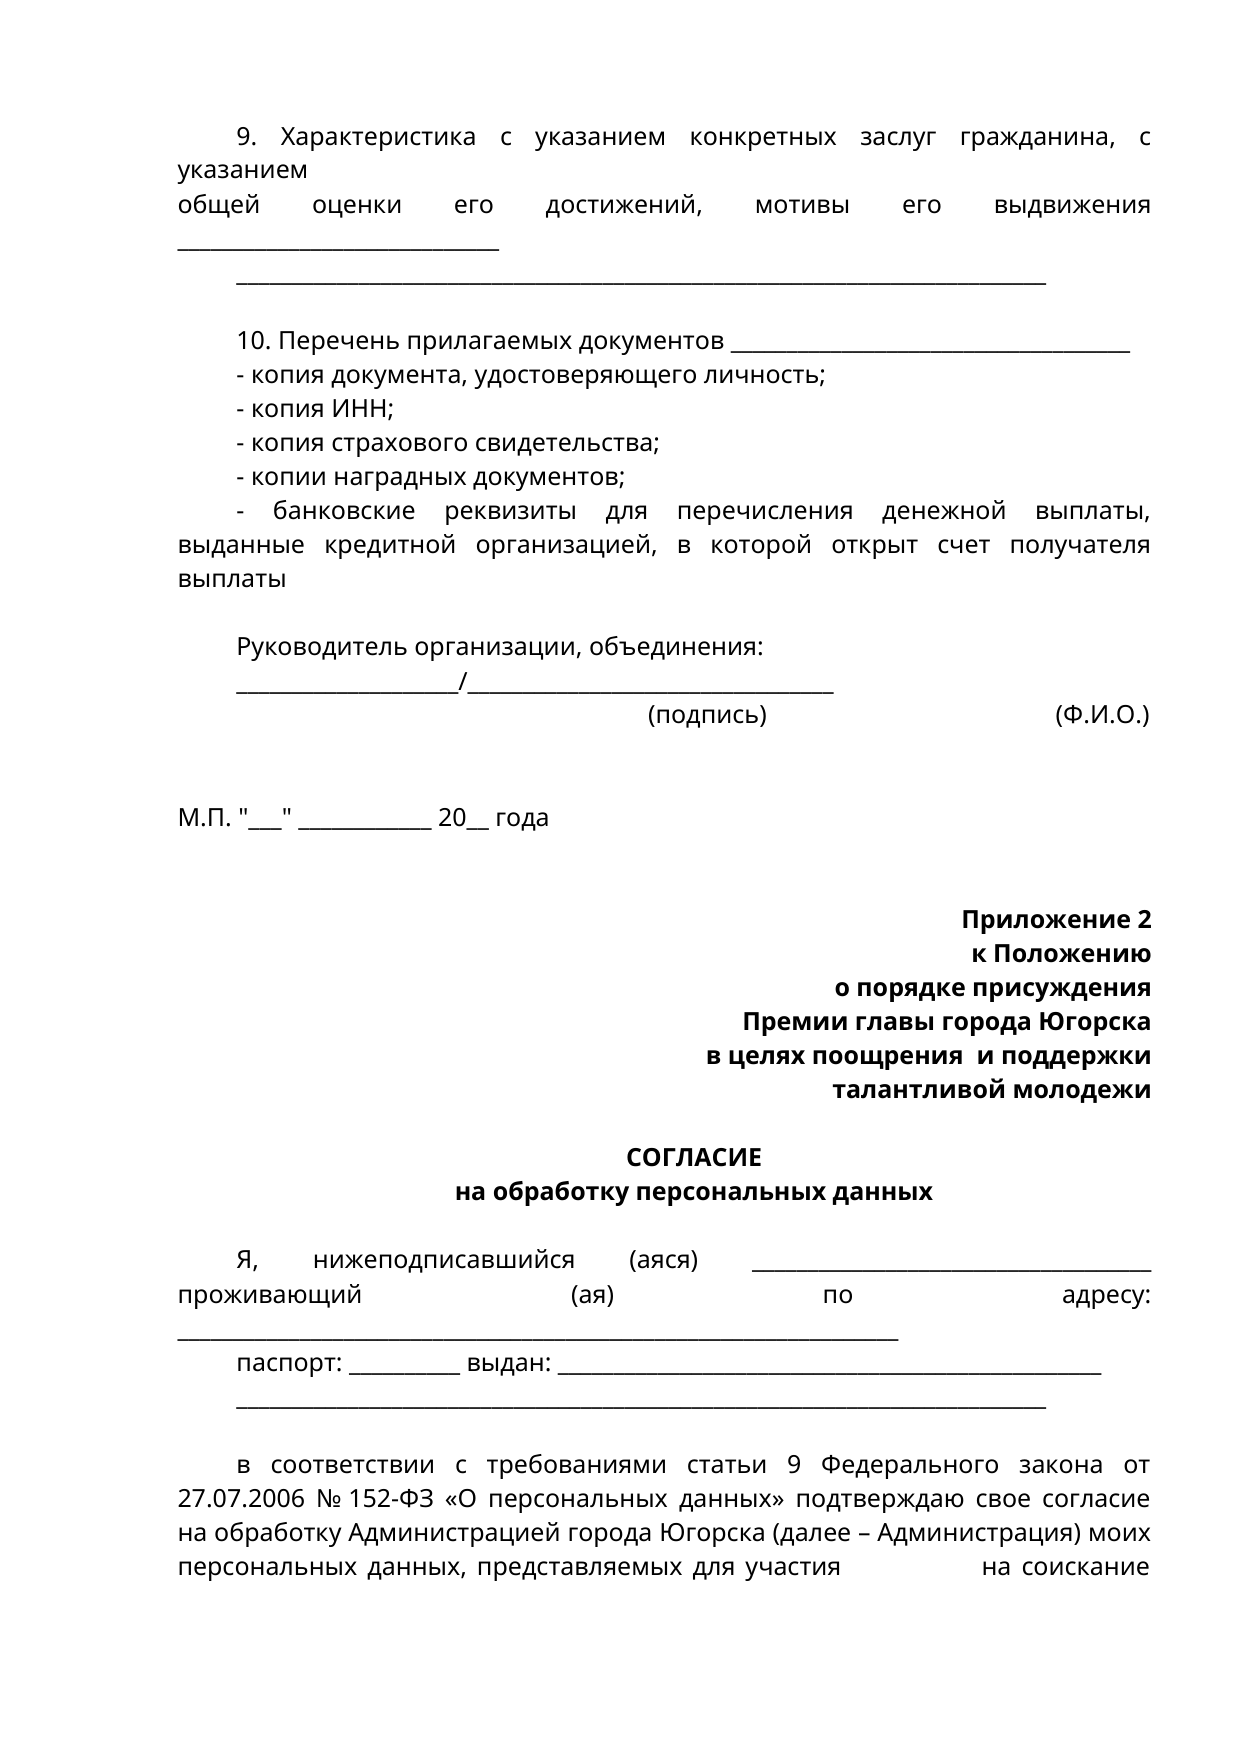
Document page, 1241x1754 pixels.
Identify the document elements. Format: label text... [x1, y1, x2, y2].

text _________________________________________________________________________ [177, 1378, 1152, 1412]
text к Положению [177, 936, 1152, 970]
text - копия страхового свидетельства; [177, 425, 1152, 459]
text талантливой молодежи [177, 1072, 1152, 1106]
text Приложение 2 [177, 902, 1152, 936]
text - копии наградных документов; [177, 459, 1152, 493]
text о порядке присуждения [177, 970, 1152, 1004]
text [177, 1447, 1152, 1583]
text _________________________________________________________________________ [177, 254, 1152, 288]
text (подпись) (Ф.И.О.) М.П. "___" ____________ 20__ года [177, 697, 1152, 833]
text - копия ИНН; [177, 391, 1152, 425]
text - копия документа, удостоверяющего личность; [177, 357, 1152, 391]
text на обработку персональных данных [177, 1174, 1152, 1208]
text ____________________/_________________________________ [177, 663, 1152, 697]
text Руководитель организации, объединения: [177, 629, 1152, 663]
text Премии главы города Югорска [177, 1004, 1152, 1038]
text 10. Перечень прилагаемых документов ____________________________________ [177, 322, 1152, 357]
text паспорт: __________ выдан: _________________________________________________ [177, 1344, 1152, 1378]
text в целях поощрения и поддержки [177, 1038, 1152, 1072]
text - банковские реквизиты для перечисления денежной выплаты, выданные кредитной организацией, в которой открыт счет получателя выплаты [177, 493, 1152, 595]
text 9. Характеристика с указанием конкретных заслуг гражданина, с указанием общей оценки его достижений, мотивы его выдвижения _____________________________ [177, 118, 1152, 254]
text СОГЛАСИЕ [177, 1140, 1152, 1174]
text Я, нижеподписавшийся (аяся) ____________________________________ проживающий (ая) по адресу: _________________________________________________________________ [177, 1242, 1152, 1344]
